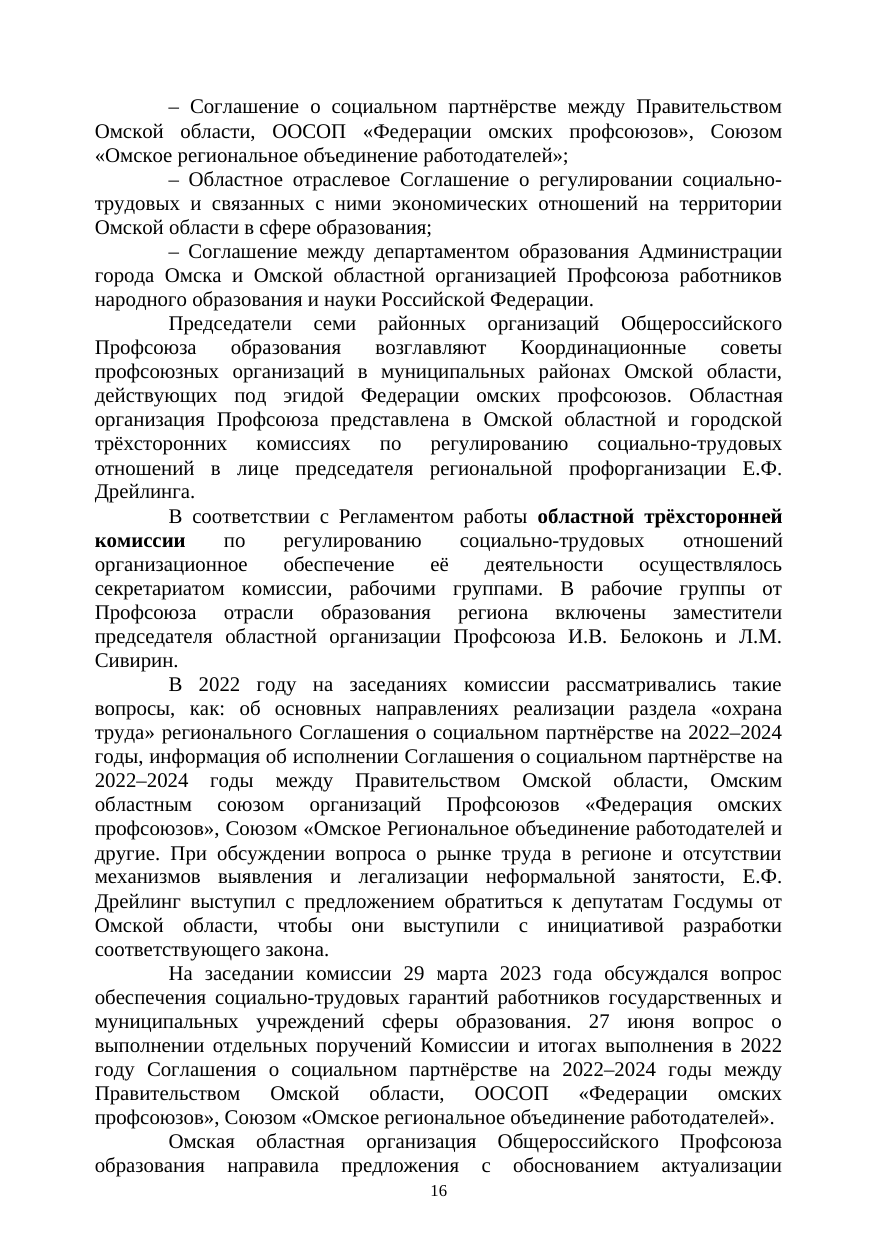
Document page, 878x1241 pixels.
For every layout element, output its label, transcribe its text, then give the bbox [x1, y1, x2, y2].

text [94, 1129, 783, 1177]
text – Областное отраслевое Соглашение о регулировании социально-трудовых и связанных с ними экономических отношений на территории Омской области в сфере образования; [94, 167, 783, 239]
text На заседании комиссии 29 марта 2023 года обсуждался вопрос обеспечения социально-трудовых гарантий работников государственных и муниципальных учреждений сферы образования. 27 июня вопрос о выполнении отдельных поручений Комиссии и итогах выполнения в 2022 году Соглашения о социальном партнёрстве на 2022–2024 годы между Правительством Омской области, ООСОП «Федерации омских профсоюзов», Союзом «Омское региональное объединение работодателей». [94, 961, 783, 1129]
text – Соглашение между департаментом образования Администрации города Омска и Омской областной организацией Профсоюза работников народного образования и науки Российской Федерации. [94, 239, 783, 311]
text Председатели семи районных организаций Общероссийского Профсоюза образования возглавляют Координационные советы профсоюзных организаций в муниципальных районах Омской области, действующих под эгидой Федерации омских профсоюзов. Областная организация Профсоюза представлена в Омской областной и городской трёхсторонних комиссиях по регулированию социально-трудовых отношений в лице председателя региональной профорганизации Е.Ф. Дрейлинга. [94, 311, 783, 503]
text В 2022 году на заседаниях комиссии рассматривались такие вопросы, как: об основных направлениях реализации раздела «охрана труда» регионального Соглашения о социальном партнёрстве на 2022–2024 годы, информация об исполнении Соглашения о социальном партнёрстве на 2022–2024 годы между Правительством Омской области, Омским областным союзом организаций Профсоюзов «Федерация омских профсоюзов», Союзом «Омское Региональное объединение работодателей и другие. При обсуждении вопроса о рынке труда в регионе и отсутствии механизмов выявления и легализации неформальной занятости, Е.Ф. Дрейлинг выступил с предложением обратиться к депутатам Госдумы от Омской области, чтобы они выступили с инициативой разработки соответствующего закона. [94, 672, 783, 961]
text В соответствии с Регламентом работы областной трёхсторонней комиссии по регулированию социально-трудовых отношений организационное обеспечение её деятельности осуществлялось секретариатом комиссии, рабочими группами. В рабочие группы от Профсоюза отрасли образования региона включены заместители председателя областной организации Профсоюза И.В. Белоконь и Л.М. Сивирин. [94, 503, 783, 672]
text – Соглашение о социальном партнёрстве между Правительством Омской области, ООСОП «Федерации омских профсоюзов», Союзом «Омское региональное объединение работодателей»; [94, 94, 783, 167]
